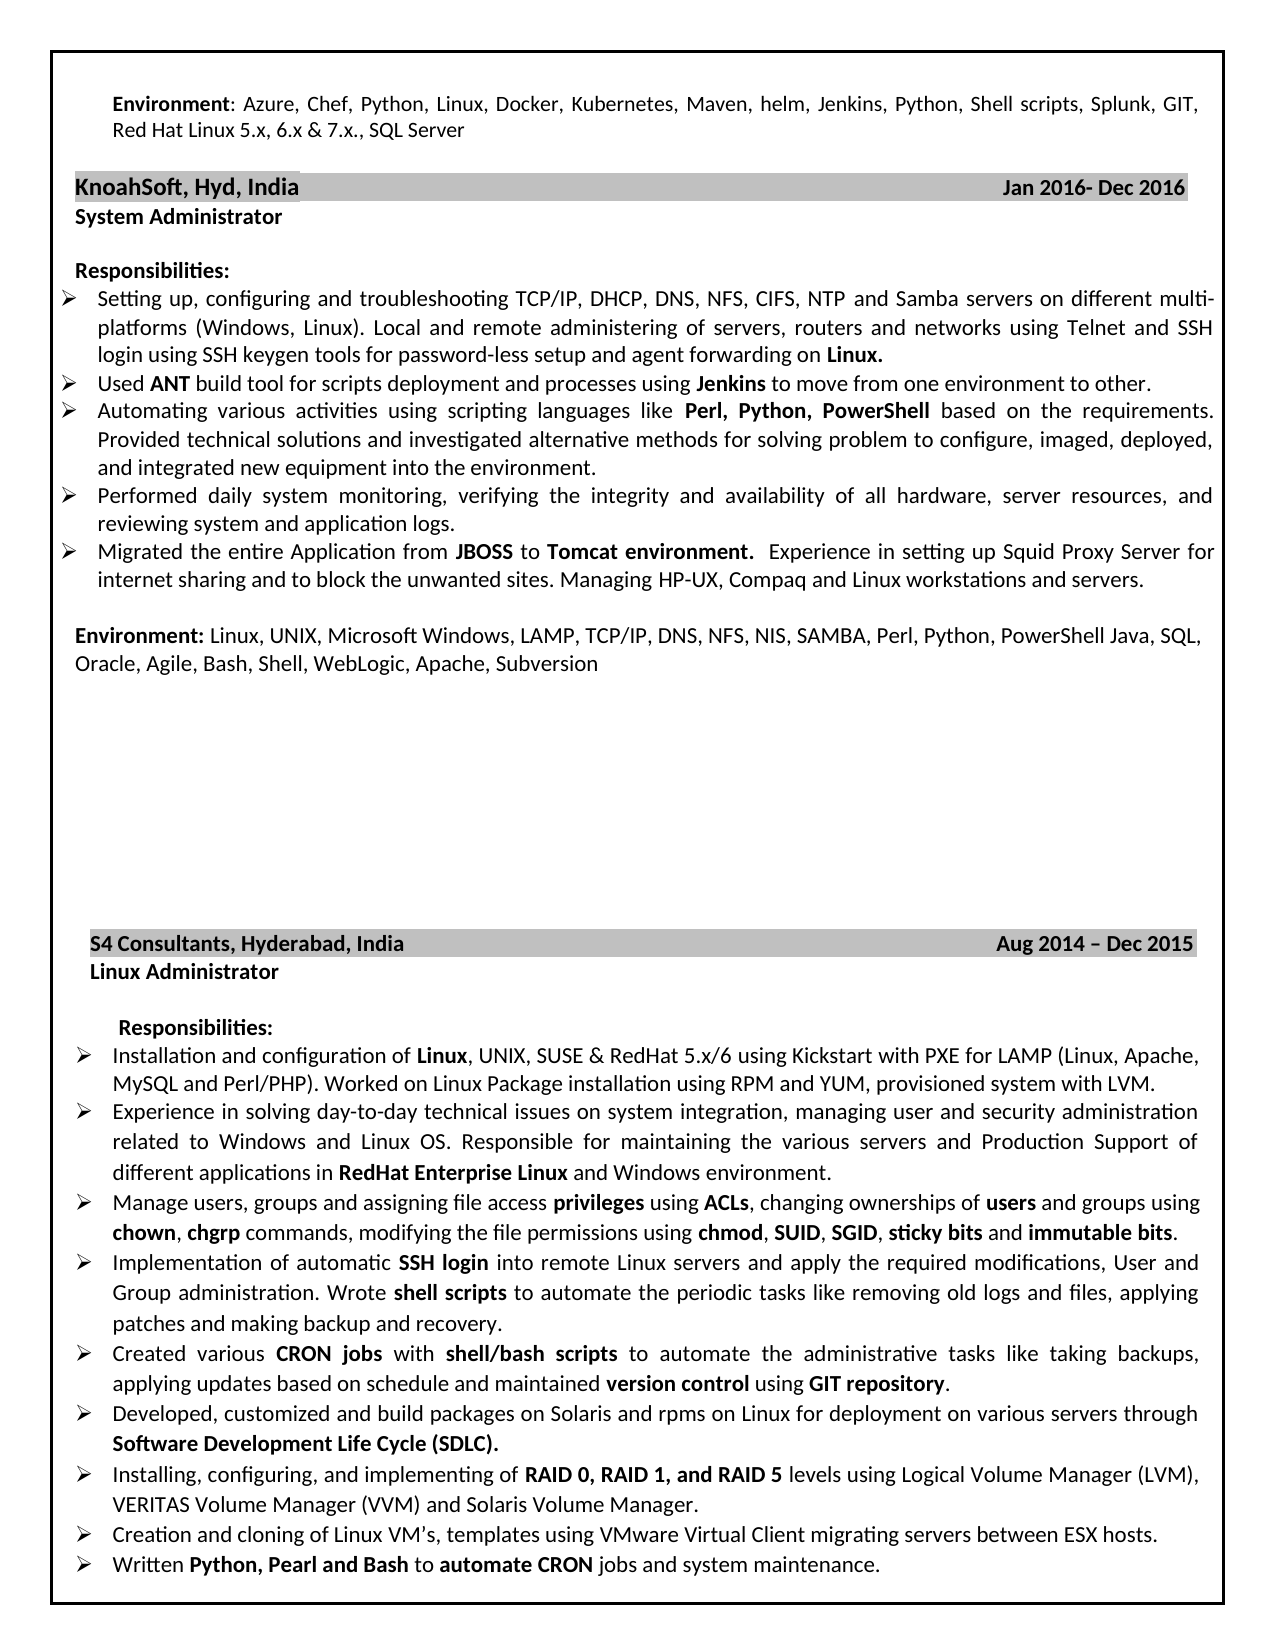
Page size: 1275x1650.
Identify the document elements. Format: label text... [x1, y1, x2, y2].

list Automating various activities using scripting languages like Perl, Python, PowerShell based on the requirements. Provided technical solutions and investigated alternative methods for solving problem to configure, imaged, deployed, and integrated new equipment into the environment. [60, 397, 1215, 481]
list Environment: Linux, UNIX, Microsoft Windows, LAMP, TCP/IP, DNS, NFS, NIS, SAMBA, Perl, Python, PowerShell Java, SQL, Oracle, Agile, Bash, Shell, WebLogic, Apache, Subversion [75, 621, 1215, 677]
list Environment: Azure, Chef, Python, Linux, Docker, Kubernetes, Maven, helm, Jenkins, Python, Shell scripts, Splunk, GIT, Red Hat Linux 5.x, 6.x & 7.x., SQL Server [112, 90, 1200, 143]
list Manage users, groups and assigning file access privileges using ACLs, changing ownerships of users and groups using chown, chgrp commands, modifying the file permissions using chmod, SUID, SGID, sticky bits and immutable bits. [75, 1188, 1200, 1246]
list Installation and configuration of Linux, UNIX, SUSE & RedHat 5.x/6 using Kickstart with PXE for LAMP (Linux, Apache, MySQL and Perl/PHP). Worked on Linux Package installation using RPM and YUM, provisioned system with LVM. [75, 1041, 1200, 1097]
list Implementation of automatic SSH login into remote Linux servers and apply the required modifications, User and Group administration. Wrote shell scripts to automate the periodic tasks like removing old logs and files, applying patches and making backup and recovery. [75, 1248, 1200, 1337]
list Migrated the entire Application from JBOSS to Tomcat environment. Experience in setting up Squid Proxy Server for internet sharing and to block the unwanted sites. Managing HP-UX, Compaq and Linux workstations and servers. [60, 537, 1215, 593]
list Developed, customized and build packages on Solaris and rpms on Linux for deployment on various servers through Software Development Life Cycle (SDLC). [75, 1399, 1200, 1457]
list Creation and cloning of Linux VM’s, templates using VMware Virtual Client migrating servers between ESX hosts. [75, 1520, 1200, 1548]
list Installing, configuring, and implementing of RAID 0, RAID 1, and RAID 5 levels using Logical Volume Manager (LVM), VERITAS Volume Manager (VVM) and Solaris Volume Manager. [75, 1460, 1200, 1518]
list Responsibilities: [75, 257, 1200, 284]
list Used ANT build tool for scripts deployment and processes using Jenkins to move from one environment to other. [60, 369, 1215, 397]
list KnoahSoft, Hyd, India Jan 2016- Dec 2016 [300, 171, 1200, 202]
list Responsibilities: [118, 1013, 1200, 1041]
list S4 Consultants, Hyderabad, India Aug 2014 – Dec 2015 Linux Administrator [90, 929, 1200, 985]
list Written Python, Pearl and Bash to automate CRON jobs and system maintenance. [75, 1550, 1200, 1578]
list System Administrator [75, 202, 1200, 257]
list Setting up, configuring and troubleshooting TCP/IP, DHCP, DNS, NFS, CIFS, NTP and Samba servers on different multi-platforms (Windows, Linux). Local and remote administering of servers, routers and networks using Telnet and SSH login using SSH keygen tools for password-less setup and agent forwarding on Linux. [60, 284, 1215, 369]
list Experience in solving day-to-day technical issues on system integration, managing user and security administration related to Windows and Linux OS. Responsible for maintaining the various servers and Production Support of different applications in RedHat Enterprise Linux and Windows environment. [75, 1097, 1200, 1186]
list Performed daily system monitoring, verifying the integrity and availability of all hardware, server resources, and reviewing system and application logs. [60, 481, 1215, 537]
list Created various CRON jobs with shell/bash scripts to automate the administrative tasks like taking backups, applying updates based on schedule and maintained version control using GIT repository. [75, 1339, 1200, 1397]
